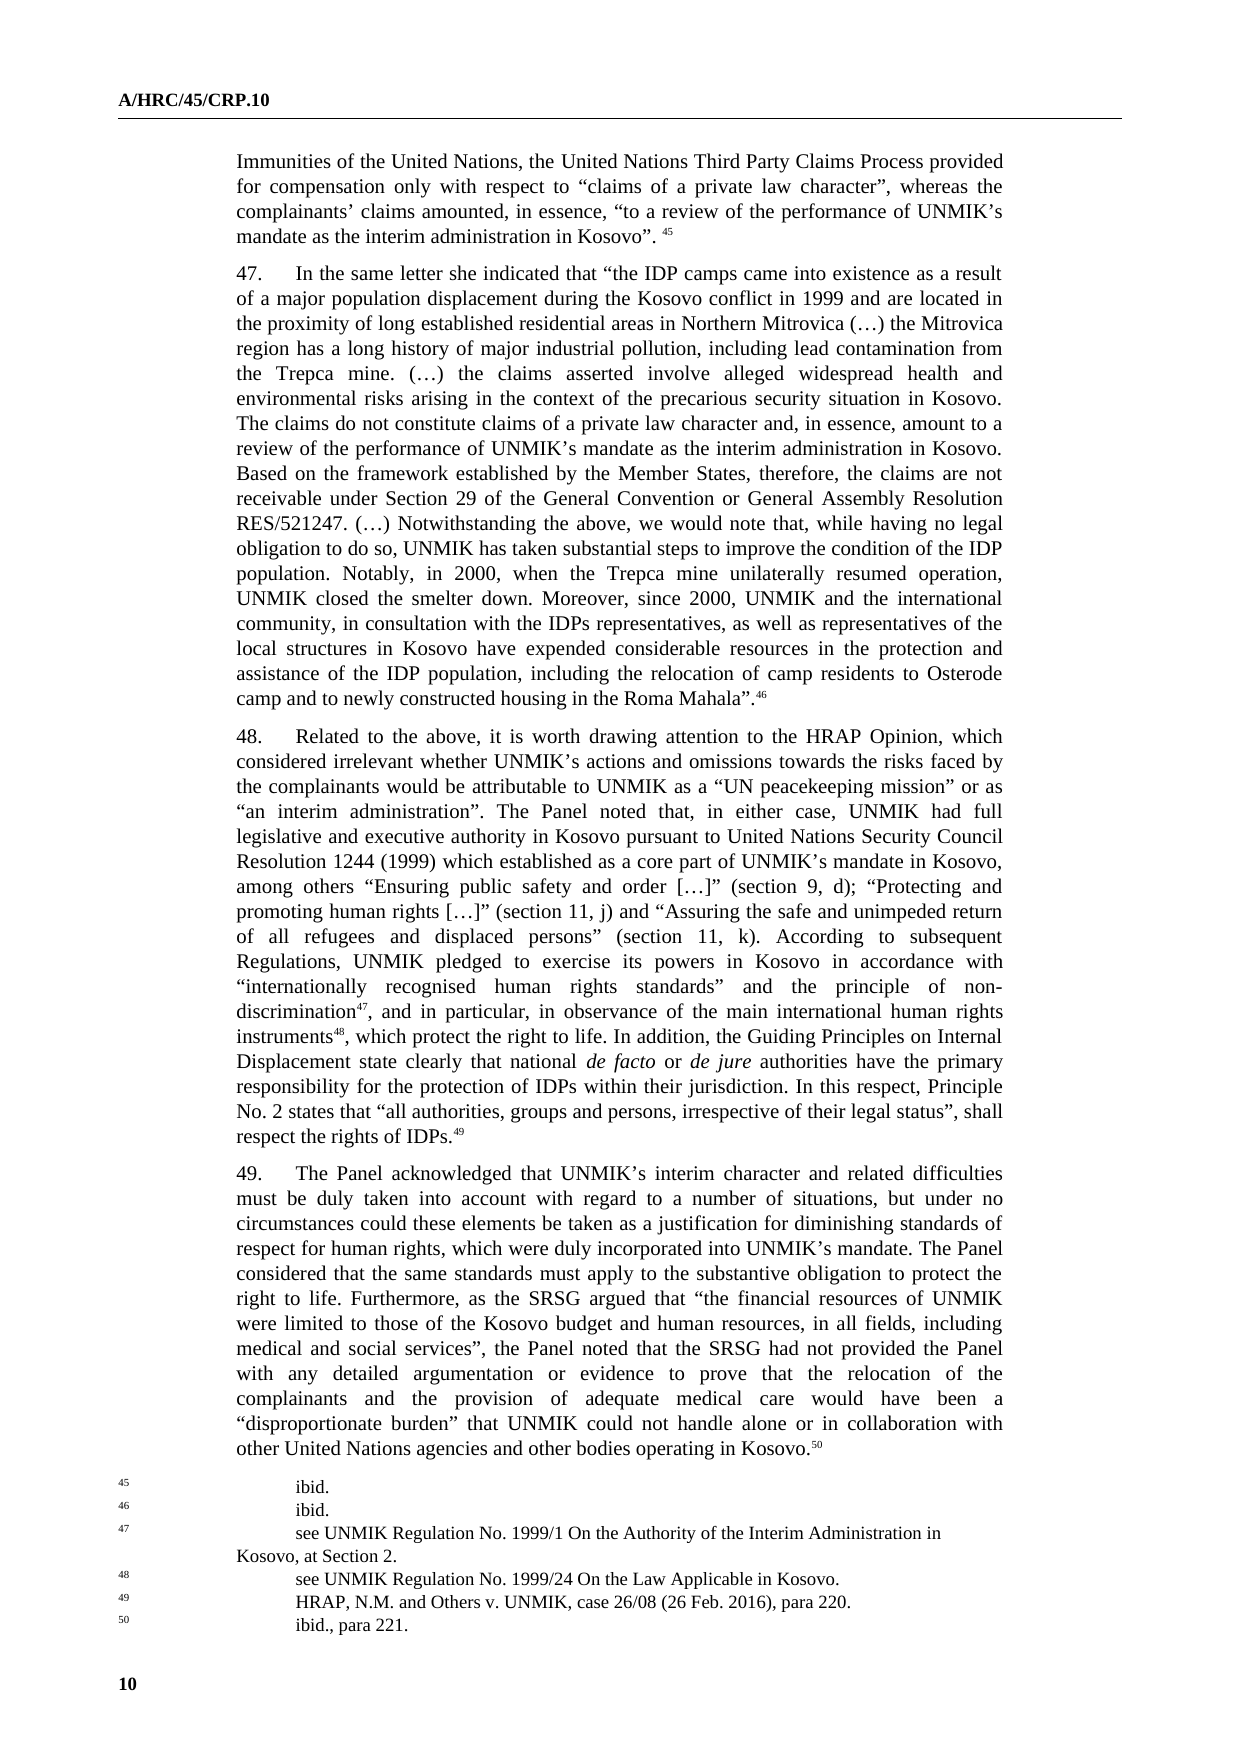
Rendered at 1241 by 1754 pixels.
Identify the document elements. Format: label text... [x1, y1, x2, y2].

list Related to the above, it is worth drawing attention to the HRAP Opinion, which considered irrelevant whether UNMIK’s actions and omissions towards the risks faced by the complainants would be attributable to UNMIK as a “UN peacekeeping mission” or as “an interim administration”. The Panel noted that, in either case, UNMIK had full legislative and executive authority in Kosovo pursuant to United Nations Security Council Resolution 1244 (1999) which established as a core part of UNMIK’s mandate in Kosovo, among others “Ensuring public safety and order […]” (section 9, d); “Protecting and promoting human rights […]” (section 11, j) and “Assuring the safe and unimpeded return of all refugees and displaced persons” (section 11, k). According to subsequent Regulations, UNMIK pledged to exercise its powers in Kosovo in accordance with “internationally recognised human rights standards” and the principle of non-discrimination, and in particular, in observance of the main international human rights instruments, which protect the right to life. In addition, the Guiding Principles on Internal Displacement state clearly that national de facto or de jure authorities have the primary responsibility for the protection of IDPs within their jurisdiction. In this respect, Principle No. 2 states that “all authorities, groups and persons, irrespective of their legal status”, shall respect the rights of IDPs. [236, 723, 1004, 1148]
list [236, 148, 1004, 248]
list In the same letter she indicated that “the IDP camps came into existence as a result of a major population displacement during the Kosovo conflict in 1999 and are located in the proximity of long­ established residential areas in Northern Mitrovica (…) the Mitrovica region has a long history of major industrial pollution, including lead contamination from the Trepca mine. (…) the claims asserted involve alleged widespread health and environmental risks arising in the context of the precarious security situation in Kosovo. The claims do not constitute claims of a private law character and, in essence, amount to a review of the performance of UNMIK’s mandate as the interim administration in Kosovo. Based on the framework established by the Member States, therefore, the claims are not receivable under Section 29 of the General Convention or General Assembly Resolution RES/521247. (…) Notwithstanding the above, we would note that, while having no legal obligation to do so, UNMIK has taken substantial steps to improve the condition of the IDP population. Notably, in 2000, when the Trepca mine unilaterally resumed operation, UNMIK closed the smelter down. Moreover, since 2000, UNMIK and the international community, in consultation with the IDPs representatives, as well as representatives of the local structures in Kosovo have expended considerable resources in the protection and assistance of the IDP population, including the relocation of camp residents to Osterode camp and to newly constructed housing in the Roma Mahala”. [236, 260, 1004, 710]
list The Panel acknowledged that UNMIK’s interim character and related difficulties must be duly taken into account with regard to a number of situations, but under no circumstances could these elements be taken as a justification for diminishing standards of respect for human rights, which were duly incorporated into UNMIK’s mandate. The Panel considered that the same standards must apply to the substantive obligation to protect the right to life. Furthermore, as the SRSG argued that “the financial resources of UNMIK were limited to those of the Kosovo budget and human resources, in all fields, including medical and social services”, the Panel noted that the SRSG had not provided the Panel with any detailed argumentation or evidence to prove that the relocation of the complainants and the provision of adequate medical care would have been a “disproportionate burden” that UNMIK could not handle alone or in collaboration with other United Nations agencies and other bodies operating in Kosovo. [236, 1160, 1004, 1460]
